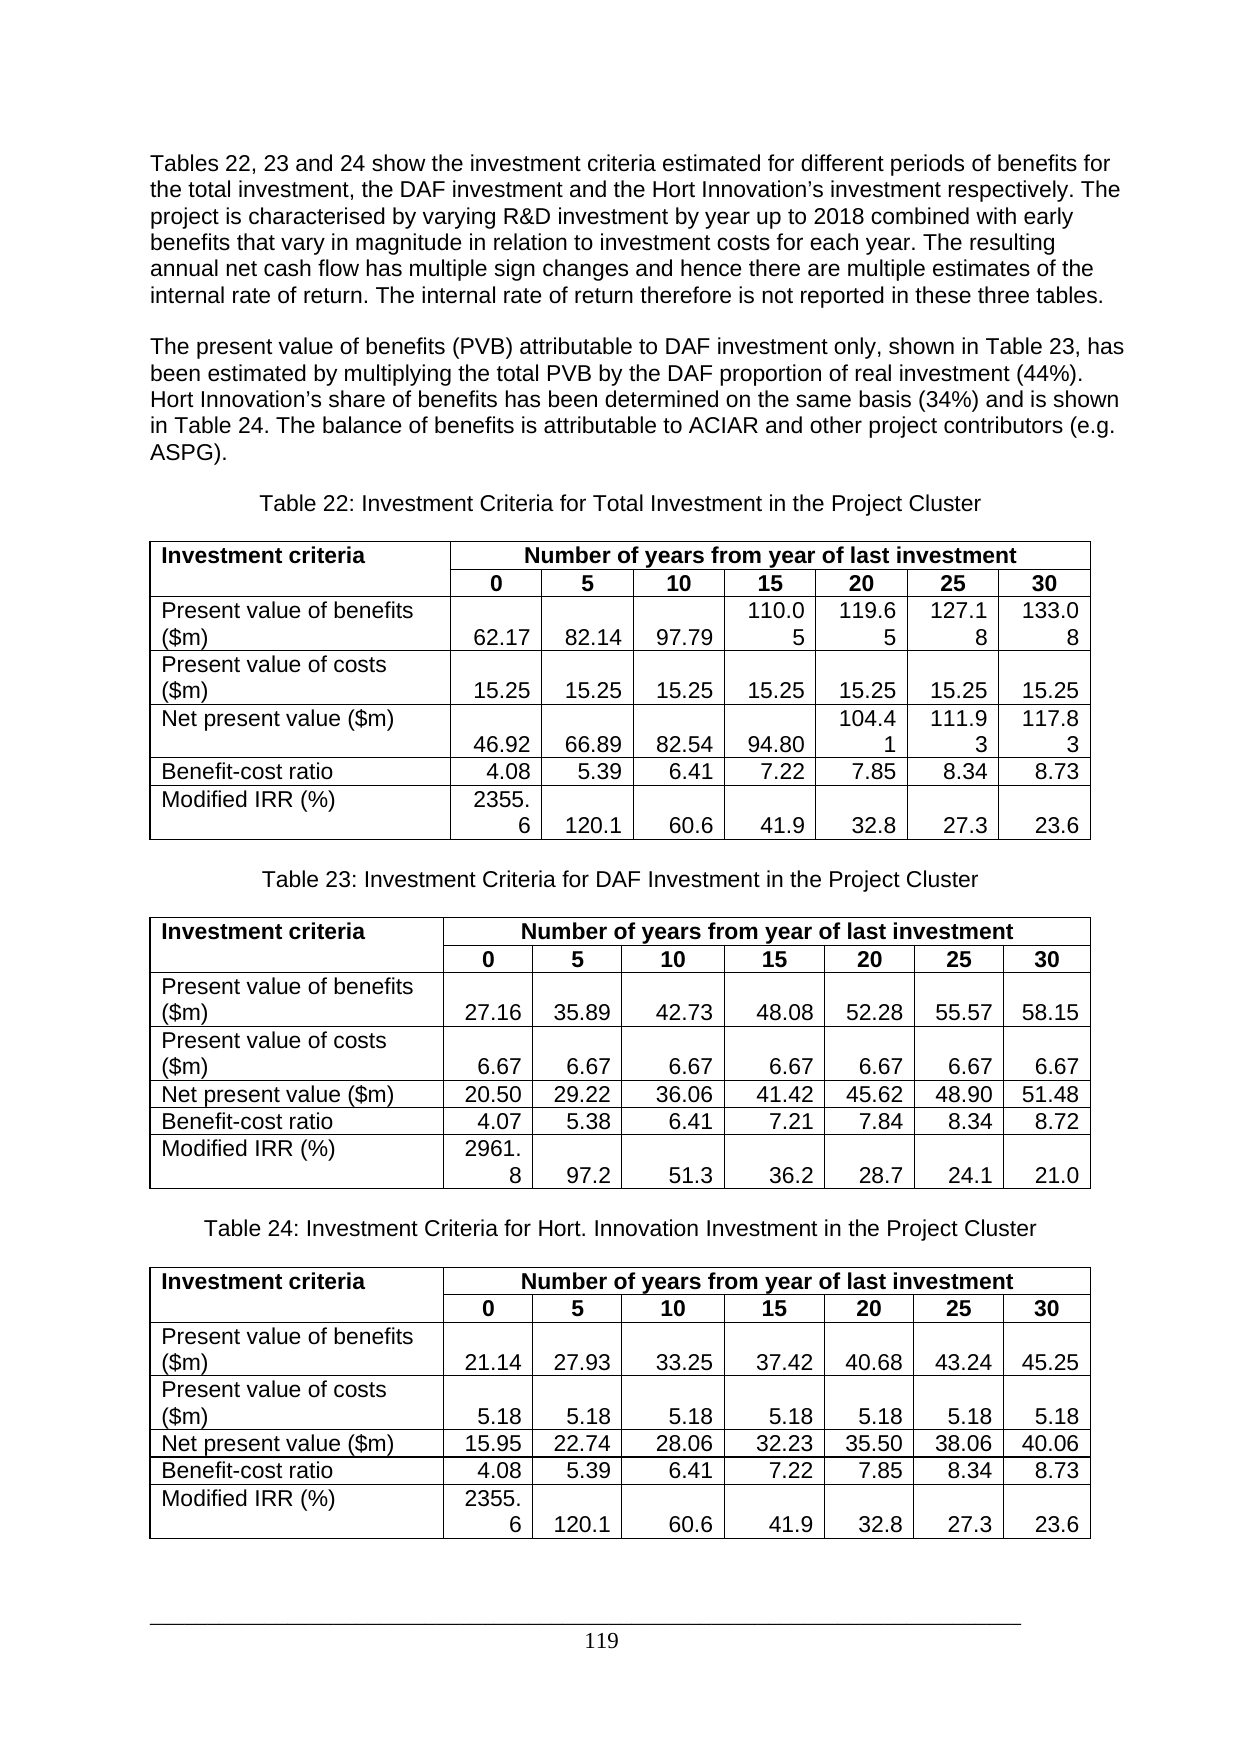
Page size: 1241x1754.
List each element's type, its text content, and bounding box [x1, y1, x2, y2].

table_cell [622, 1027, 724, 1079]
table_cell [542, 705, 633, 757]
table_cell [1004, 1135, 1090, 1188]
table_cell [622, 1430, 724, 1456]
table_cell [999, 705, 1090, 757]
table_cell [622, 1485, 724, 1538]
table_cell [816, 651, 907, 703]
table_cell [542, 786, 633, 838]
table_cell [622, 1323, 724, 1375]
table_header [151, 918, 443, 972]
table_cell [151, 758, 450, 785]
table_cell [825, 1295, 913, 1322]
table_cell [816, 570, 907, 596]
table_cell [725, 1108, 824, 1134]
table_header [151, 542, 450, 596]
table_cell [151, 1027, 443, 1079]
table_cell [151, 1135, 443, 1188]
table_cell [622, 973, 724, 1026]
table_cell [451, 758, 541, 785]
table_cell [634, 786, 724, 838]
text The present value of benefits (PVB) attributable to DAF investment only, shown in Table 23, has been estimated by multiplying the total PVB by the DAF proportion of real investment (44%). Hort Innovation’s share of benefits has been determined on the same basis (34%) and is shown in Table 24. The balance of benefits is attributable to ACIAR and other project contributors (e.g. ASPG). [150, 333, 1124, 465]
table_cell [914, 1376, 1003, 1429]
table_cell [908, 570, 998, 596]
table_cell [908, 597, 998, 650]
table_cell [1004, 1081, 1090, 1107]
text Table 23: Investment Criteria for DAF Investment in the Project Cluster [150, 866, 1090, 892]
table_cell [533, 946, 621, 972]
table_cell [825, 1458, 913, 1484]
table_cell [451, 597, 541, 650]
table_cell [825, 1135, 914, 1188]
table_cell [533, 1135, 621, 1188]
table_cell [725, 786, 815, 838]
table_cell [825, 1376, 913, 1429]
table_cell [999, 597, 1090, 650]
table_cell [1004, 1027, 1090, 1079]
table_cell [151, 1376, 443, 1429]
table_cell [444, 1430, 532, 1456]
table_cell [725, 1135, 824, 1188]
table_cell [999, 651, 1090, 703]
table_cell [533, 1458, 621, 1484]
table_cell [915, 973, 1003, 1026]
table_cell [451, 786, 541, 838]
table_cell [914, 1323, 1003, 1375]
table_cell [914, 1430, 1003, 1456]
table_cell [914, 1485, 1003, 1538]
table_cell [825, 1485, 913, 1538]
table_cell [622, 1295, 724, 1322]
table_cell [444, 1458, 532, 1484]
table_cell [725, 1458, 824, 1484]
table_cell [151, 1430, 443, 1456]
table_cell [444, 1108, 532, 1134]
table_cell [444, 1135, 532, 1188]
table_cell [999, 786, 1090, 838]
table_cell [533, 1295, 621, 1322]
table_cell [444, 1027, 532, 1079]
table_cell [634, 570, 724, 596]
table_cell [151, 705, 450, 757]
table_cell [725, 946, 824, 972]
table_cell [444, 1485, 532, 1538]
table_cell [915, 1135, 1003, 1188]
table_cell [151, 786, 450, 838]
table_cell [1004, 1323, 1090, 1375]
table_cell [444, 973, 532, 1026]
text Tables 22, 23 and 24 show the investment criteria estimated for different periods of benefits for the total investment, the DAF investment and the Hort Innovation’s investment respectively. The project is characterised by varying R&D investment by year up to 2018 combined with early benefits that vary in magnitude in relation to investment costs for each year. The resulting annual net cash flow has multiple sign changes and hence there are multiple estimates of the internal rate of return. The internal rate of return therefore is not reported in these three tables. [150, 150, 1124, 308]
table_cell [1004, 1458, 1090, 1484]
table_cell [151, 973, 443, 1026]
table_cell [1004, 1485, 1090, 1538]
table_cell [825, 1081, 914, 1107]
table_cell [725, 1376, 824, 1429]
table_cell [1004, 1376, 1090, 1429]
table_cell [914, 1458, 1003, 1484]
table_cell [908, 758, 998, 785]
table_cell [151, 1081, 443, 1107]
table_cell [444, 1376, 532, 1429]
text Table 24: Investment Criteria for Hort. Innovation Investment in the Project Cluster [150, 1215, 1090, 1242]
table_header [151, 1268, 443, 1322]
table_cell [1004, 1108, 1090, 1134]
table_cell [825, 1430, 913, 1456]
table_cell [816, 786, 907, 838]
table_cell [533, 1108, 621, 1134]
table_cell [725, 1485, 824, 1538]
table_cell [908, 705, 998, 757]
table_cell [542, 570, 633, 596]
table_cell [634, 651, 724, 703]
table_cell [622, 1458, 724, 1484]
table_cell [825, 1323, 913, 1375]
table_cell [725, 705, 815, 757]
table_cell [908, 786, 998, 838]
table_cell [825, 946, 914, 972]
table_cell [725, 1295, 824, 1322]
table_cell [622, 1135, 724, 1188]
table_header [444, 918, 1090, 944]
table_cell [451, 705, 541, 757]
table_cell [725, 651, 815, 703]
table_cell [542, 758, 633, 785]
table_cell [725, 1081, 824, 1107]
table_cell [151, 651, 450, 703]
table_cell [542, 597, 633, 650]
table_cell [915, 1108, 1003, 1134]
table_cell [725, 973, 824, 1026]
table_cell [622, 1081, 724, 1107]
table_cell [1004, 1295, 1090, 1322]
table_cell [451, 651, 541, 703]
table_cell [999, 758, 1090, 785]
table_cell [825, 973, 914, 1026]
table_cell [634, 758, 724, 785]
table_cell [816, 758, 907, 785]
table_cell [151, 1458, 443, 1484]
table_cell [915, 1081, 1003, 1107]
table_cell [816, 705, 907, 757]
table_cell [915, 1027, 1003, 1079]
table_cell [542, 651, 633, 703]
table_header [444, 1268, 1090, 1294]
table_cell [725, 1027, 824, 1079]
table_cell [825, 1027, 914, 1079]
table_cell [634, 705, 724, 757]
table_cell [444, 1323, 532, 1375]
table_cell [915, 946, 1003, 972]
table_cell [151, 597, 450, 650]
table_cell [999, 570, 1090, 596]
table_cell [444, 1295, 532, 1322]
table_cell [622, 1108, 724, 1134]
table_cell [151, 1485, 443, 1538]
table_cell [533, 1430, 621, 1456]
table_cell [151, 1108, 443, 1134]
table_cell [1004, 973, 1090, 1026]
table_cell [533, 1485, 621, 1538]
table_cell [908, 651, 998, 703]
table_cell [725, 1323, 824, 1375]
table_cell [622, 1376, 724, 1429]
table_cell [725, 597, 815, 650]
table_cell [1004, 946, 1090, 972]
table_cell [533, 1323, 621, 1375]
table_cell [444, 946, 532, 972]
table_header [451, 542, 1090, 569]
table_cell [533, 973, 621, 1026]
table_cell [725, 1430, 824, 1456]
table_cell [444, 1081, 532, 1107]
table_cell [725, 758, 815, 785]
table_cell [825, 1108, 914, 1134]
text Table 22: Investment Criteria for Total Investment in the Project Cluster [150, 490, 1090, 516]
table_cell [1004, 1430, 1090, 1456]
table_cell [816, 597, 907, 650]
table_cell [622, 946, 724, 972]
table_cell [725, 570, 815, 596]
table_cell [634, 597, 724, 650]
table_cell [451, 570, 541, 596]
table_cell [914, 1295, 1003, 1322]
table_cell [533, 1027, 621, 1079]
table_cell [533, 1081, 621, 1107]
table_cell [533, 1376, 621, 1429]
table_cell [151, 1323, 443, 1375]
